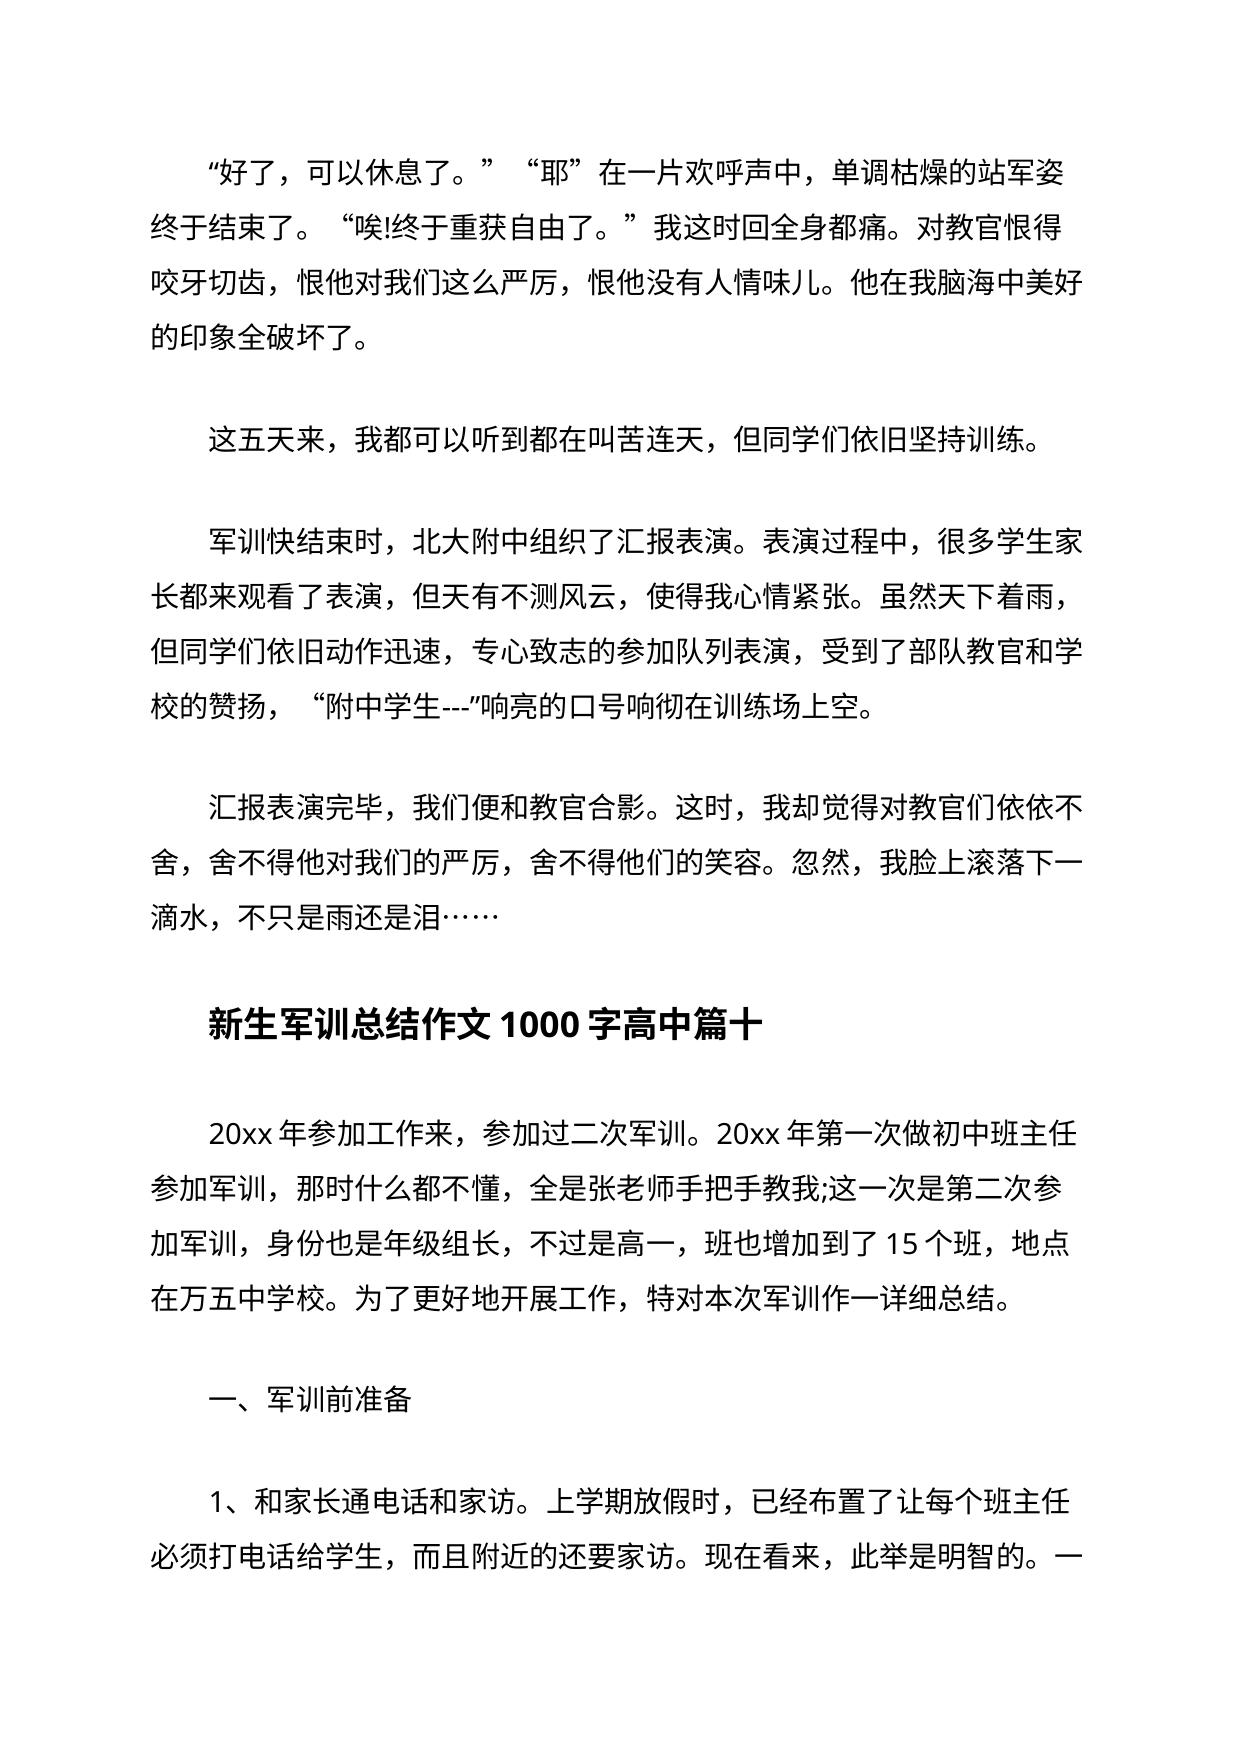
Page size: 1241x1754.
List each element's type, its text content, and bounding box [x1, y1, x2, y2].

text 20xx年参加工作来，参加过二次军训。20xx年第一次做初中班主任参加军训，那时什么都不懂，全是张老师手把手教我;这一次是第二次参加军训，身份也是年级组长，不过是高一，班也增加到了15个班，地点在万五中学校。为了更好地开展工作，特对本次军训作一详细总结。 [150, 1110, 1090, 1317]
text 军训快结束时，北大附中组织了汇报表演。表演过程中，很多学生家长都来观看了表演，但天有不测风云，使得我心情紧张。虽然天下着雨，但同学们依旧动作迅速，专心致志的参加队列表演，受到了部队教官和学校的赞扬，“附中学生---”响亮的口号响彻在训练场上空。 [150, 518, 1090, 726]
text 汇报表演完毕，我们便和教官合影。这时，我却觉得对教官们依依不舍，舍不得他对我们的严厉，舍不得他们的笑容。忽然，我脸上滚落下一滴水，不只是雨还是泪…… [150, 785, 1090, 937]
text 这五天来，我都可以听到都在叫苦连天，但同学们依旧坚持训练。 [150, 417, 1090, 459]
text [150, 1479, 1090, 1576]
text 新生军训总结作文1000字高中篇十 [150, 997, 1090, 1048]
text 一、军训前准备 [150, 1377, 1090, 1419]
text “好了，可以休息了。”“耶”在一片欢呼声中，单调枯燥的站军姿终于结束了。“唉!终于重获自由了。”我这时回全身都痛。对教官恨得咬牙切齿，恨他对我们这么严厉，恨他没有人情味儿。他在我脑海中美好的印象全破坏了。 [150, 150, 1090, 357]
